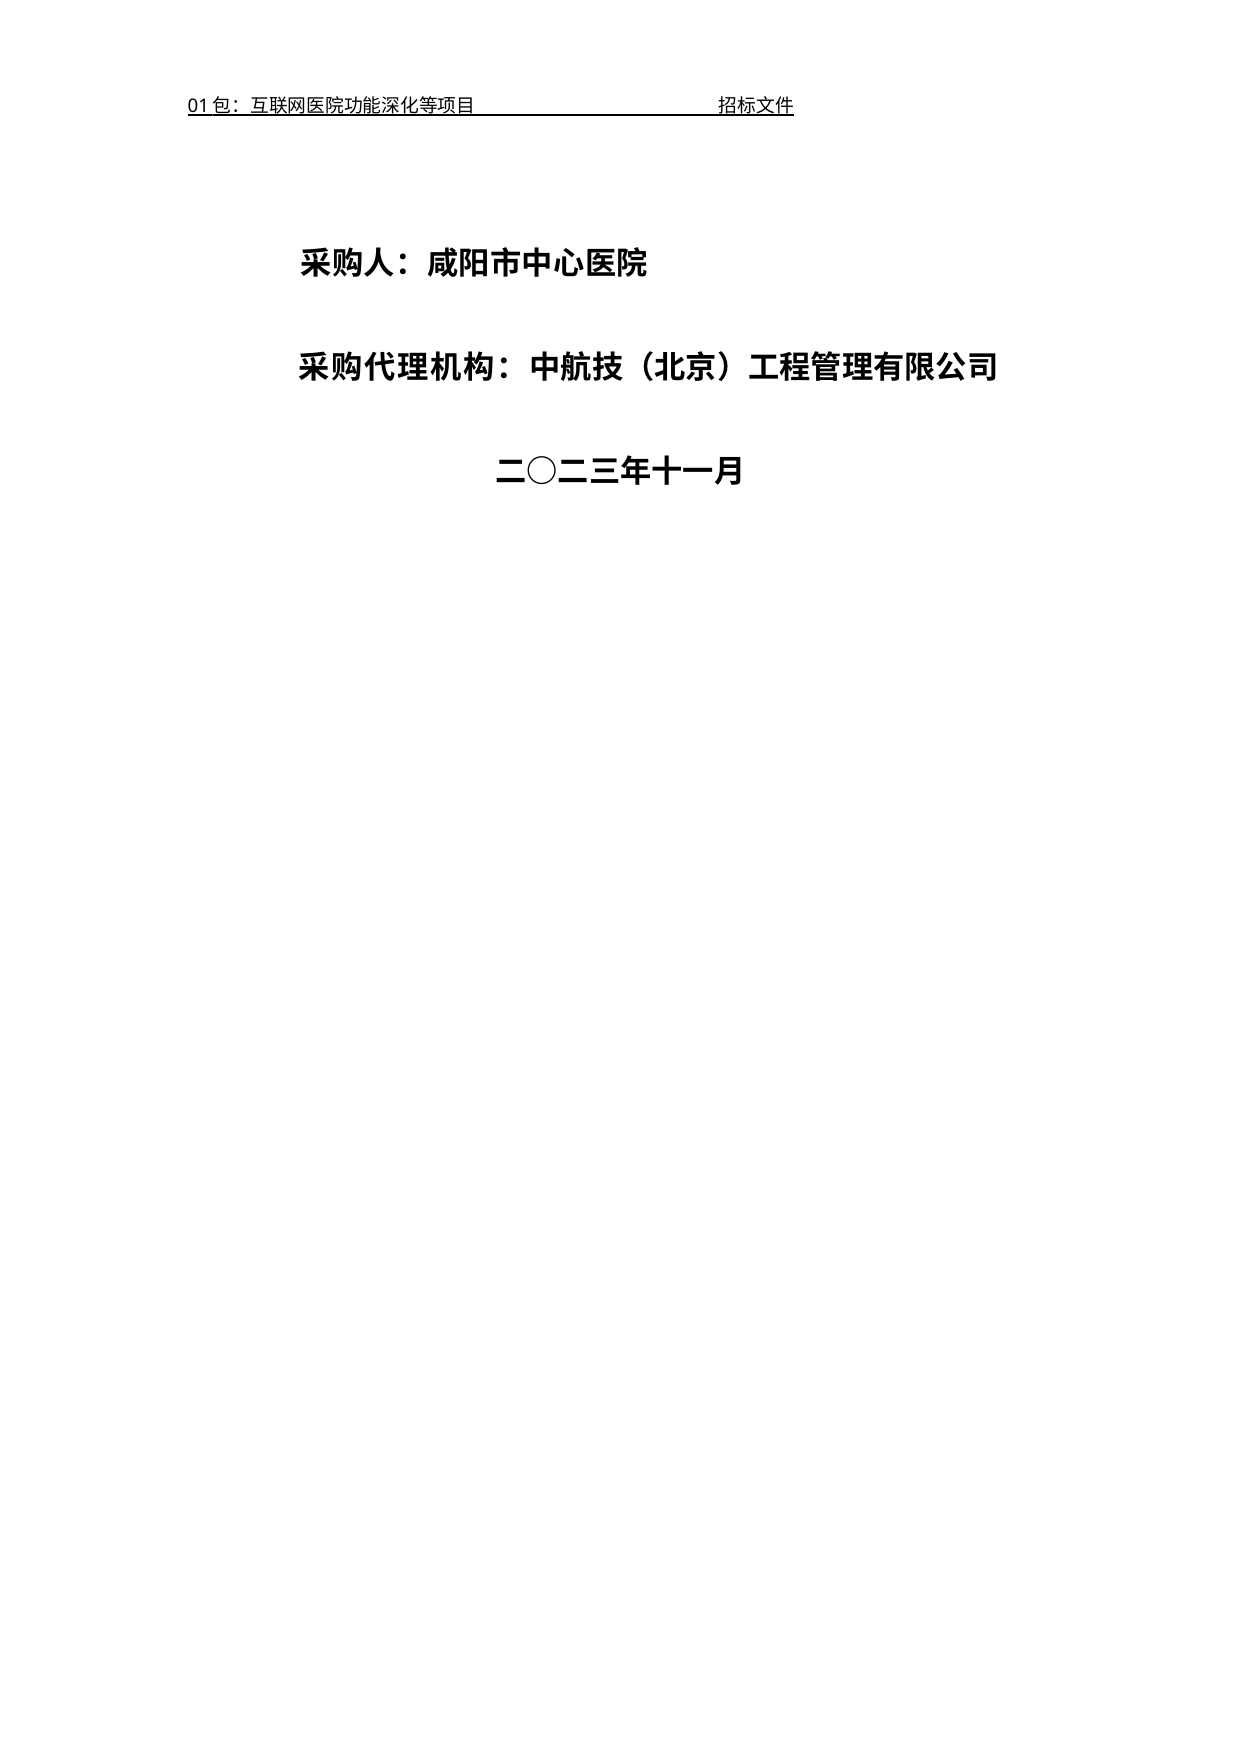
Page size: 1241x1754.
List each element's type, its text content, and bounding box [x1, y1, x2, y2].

text 采购人：咸阳市中心医院 [187, 229, 1053, 294]
text 二○二三年十一月 [187, 436, 1053, 501]
text 采购代理机构：中航技（北京）工程管理有限公司 [187, 332, 1053, 397]
